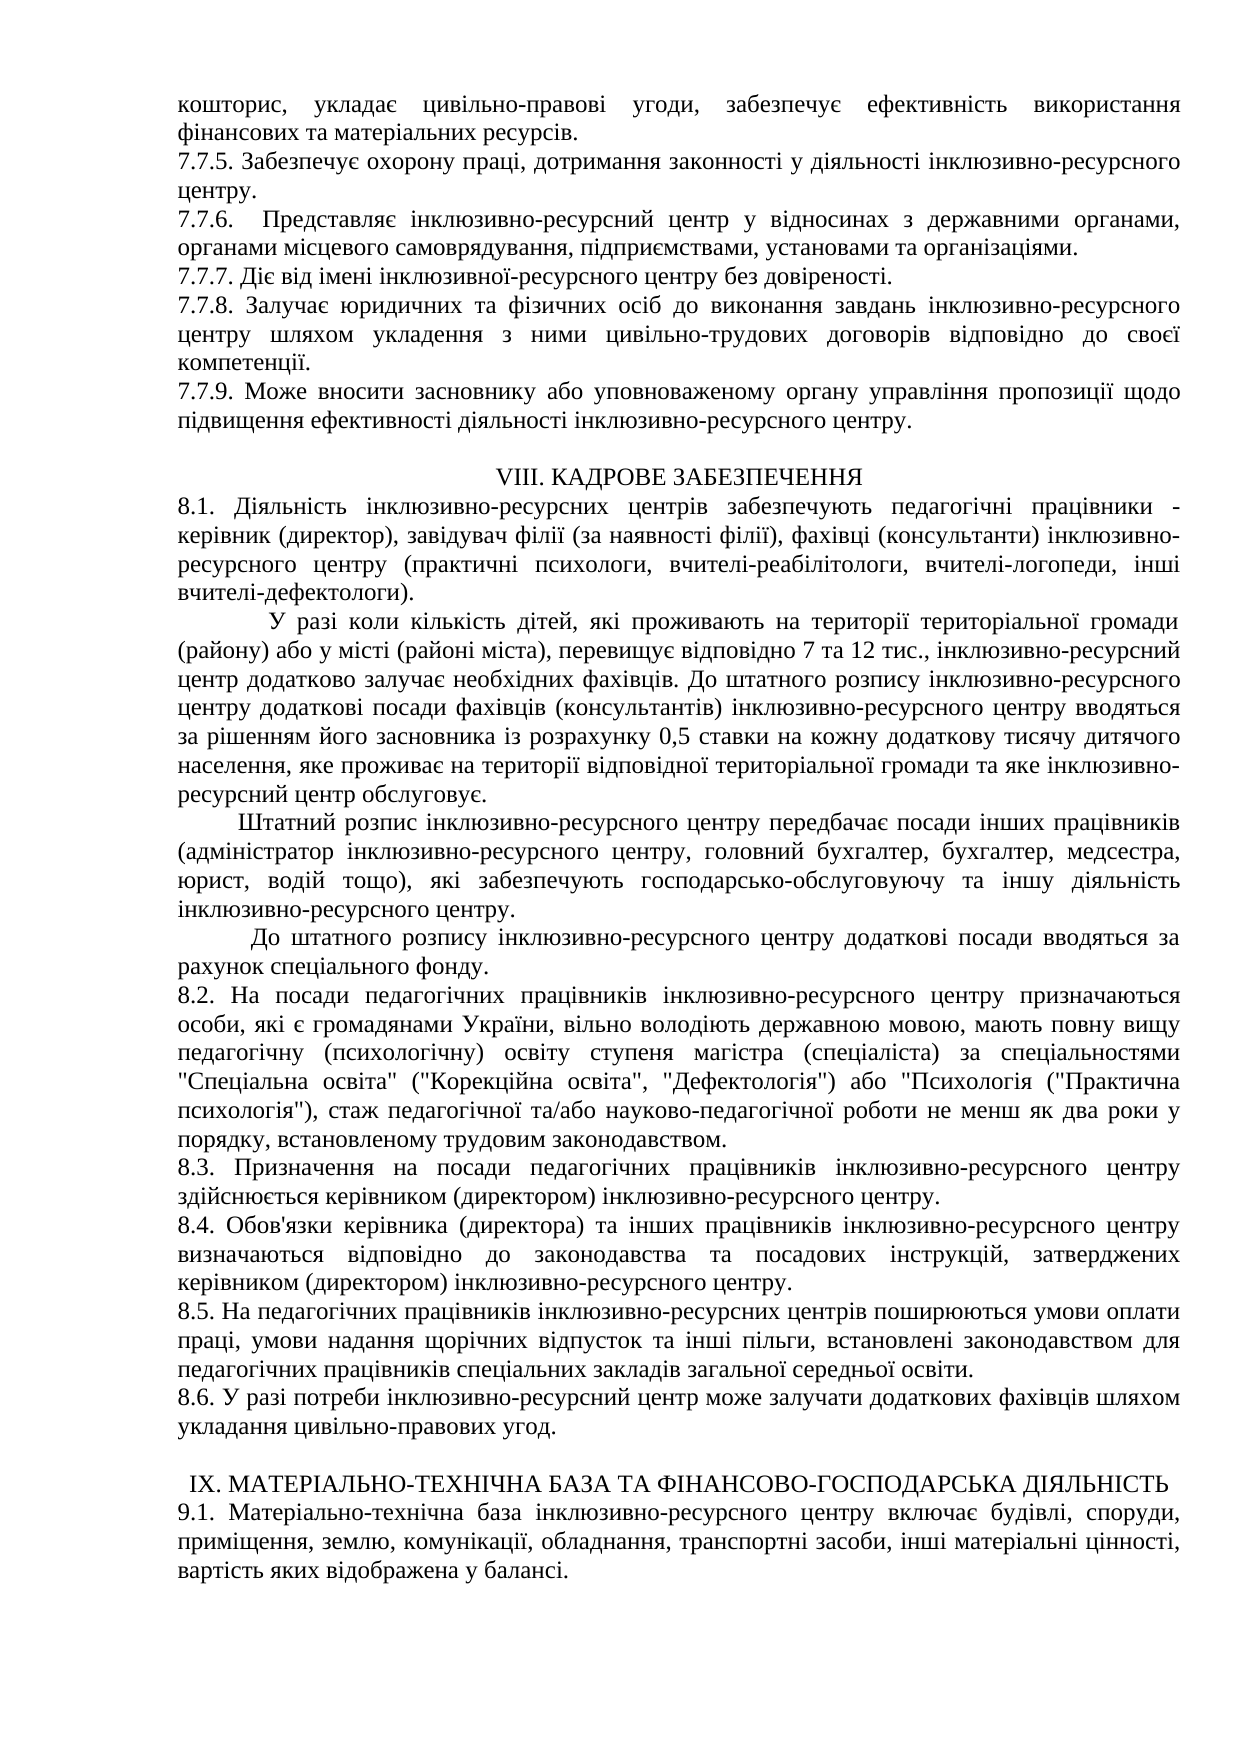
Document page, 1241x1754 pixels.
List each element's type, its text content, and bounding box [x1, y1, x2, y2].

text 7.7.8. Залучає юридичних та фізичних осіб до виконання завдань інклюзивно-ресурсного центру шляхом укладення з ними цивільно-трудових договорів відповідно до своєї компетенції. [177, 290, 1181, 376]
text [177, 89, 1181, 146]
text 9.1. Матеріально-технічна база інклюзивно-ресурсного центру включає будівлі, споруди, приміщення, землю, комунікації, обладнання, транспортні засоби, інші матеріальні цінності, вартість яких відображена у балансі. [177, 1497, 1181, 1584]
text 8.2. На посади педагогічних працівників інклюзивно-ресурсного центру призначаються особи, які є громадянами України, вільно володіють державною мовою, мають повну вищу педагогічну (психологічну) освіту ступеня магістра (спеціаліста) за спеціальностями "Спеціальна освіта" ("Корекційна освіта", "Дефектологія") або "Психологія ("Практична психологія"), стаж педагогічної та/або науково-педагогічної роботи не менш як два роки у порядку, встановленому трудовим законодавством. [177, 980, 1181, 1152]
text 8.1. Діяльність інклюзивно-ресурсних центрів забезпечують педагогічні працівники - керівник (директор), завідувач філії (за наявності філії), фахівці (консультанти) інклюзивно-ресурсного центру (практичні психологи, вчителі-реабілітологи, вчителі-логопеди, інші вчителі-дефектологи). [177, 491, 1181, 606]
text 8.5. На педагогічних працівників інклюзивно-ресурсних центрів поширюються умови оплати праці, умови надання щорічних відпусток та інші пільги, встановлені законодавством для педагогічних працівників спеціальних закладів загальної середньої освіти. [177, 1296, 1181, 1382]
text Штатний розпис інклюзивно-ресурсного центру передбачає посади інших працівників (адміністратор інклюзивно-ресурсного центру, головний бухгалтер, бухгалтер, медсестра, юрист, водій тощо), які забезпечують господарсько-обслуговуючу та іншу діяльність інклюзивно-ресурсного центру. [177, 807, 1181, 922]
text 8.3. Призначення на посади педагогічних працівників інклюзивно-ресурсного центру здійснюється керівником (директором) інклюзивно-ресурсного центру. [177, 1152, 1181, 1210]
text 8.4. Обов'язки керівника (директора) та інших працівників інклюзивно-ресурсного центру визначаються відповідно до законодавства та посадових інструкцій, затверджених керівником (директором) інклюзивно-ресурсного центру. [177, 1210, 1181, 1296]
text VIII. КАДРОВЕ ЗАБЕЗПЕЧЕННЯ [177, 462, 1181, 491]
text У разі коли кількість дітей, які проживають на території територіальної громади (району) або у місті (районі міста), перевищує відповідно 7 та 12 тис., інклюзивно-ресурсний центр додатково залучає необхідних фахівців. До штатного розпису інклюзивно-ресурсного центру додаткові посади фахівців (консультантів) інклюзивно-ресурсного центру вводяться за рішенням його засновника із розрахунку 0,5 ставки на кожну додаткову тисячу дитячого населення, яке проживає на території відповідної територіальної громади та яке інклюзивно-ресурсний центр обслуговує. [177, 606, 1181, 807]
text До штатного розпису інклюзивно-ресурсного центру додаткові посади вводяться за рахунок спеціального фонду. [177, 922, 1181, 980]
text 8.6. У разі потреби інклюзивно-ресурсний центр може залучати додаткових фахівців шляхом укладання цивільно-правових угод. [177, 1382, 1181, 1440]
text 7.7.5. Забезпечує охорону праці, дотримання законності у діяльності інклюзивно-ресурсного центру. [177, 146, 1181, 204]
text IX. МАТЕРІАЛЬНО-ТЕХНІЧНА БАЗА ТА ФІНАНСОВО-ГОСПОДАРСЬКА ДІЯЛЬНІСТЬ [177, 1469, 1181, 1497]
text 7.7.6. Представляє інклюзивно-ресурсний центр у відносинах з державними органами, органами місцевого самоврядування, підприємствами, установами та організаціями. [177, 204, 1181, 261]
text 7.7.9. Може вносити засновнику або уповноваженому органу управління пропозиції щодо підвищення ефективності діяльності інклюзивно-ресурсного центру. [177, 376, 1181, 434]
text 7.7.7. Діє від імені інклюзивної-ресурсного центру без довіреності. [177, 261, 1181, 290]
